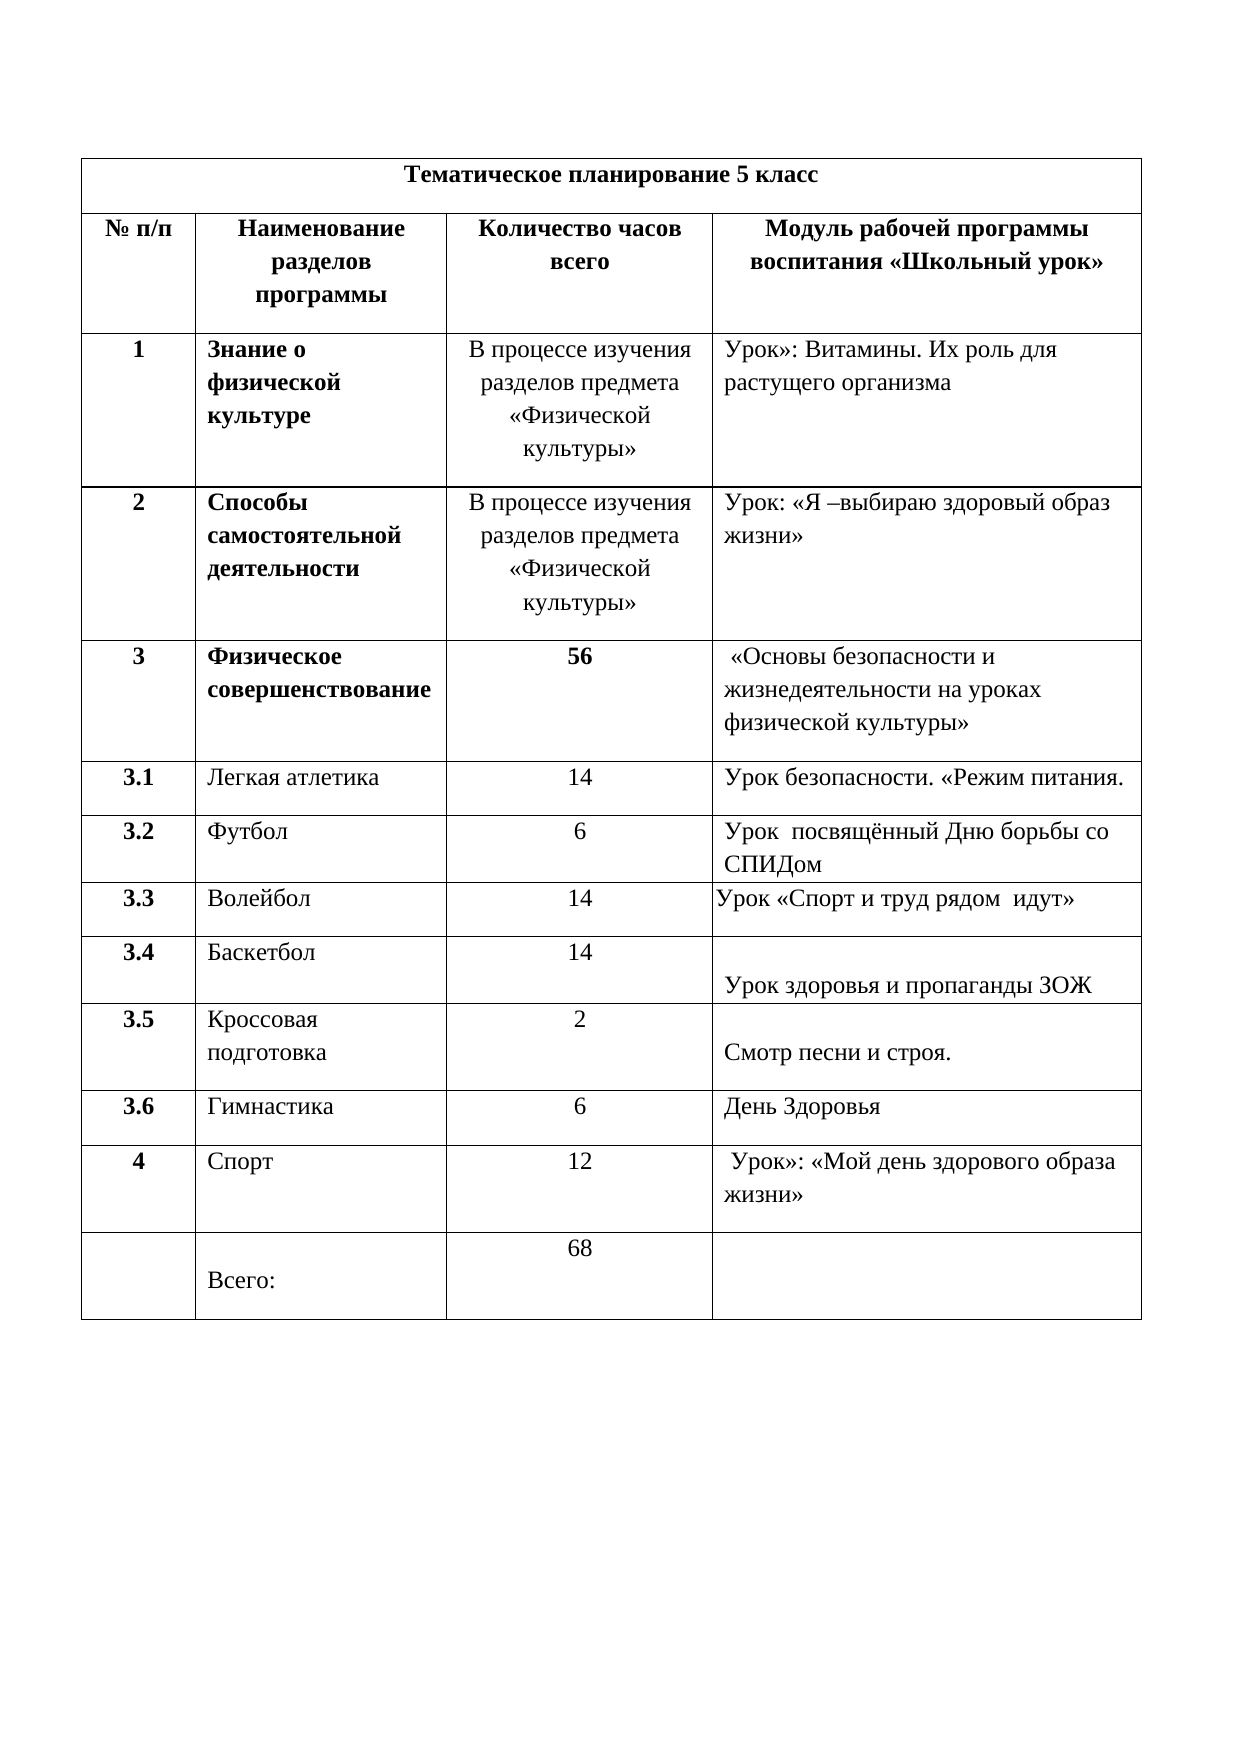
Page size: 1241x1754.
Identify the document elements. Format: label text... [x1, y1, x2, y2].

table_cell 14 [447, 883, 712, 936]
table_cell Баскетбол [196, 937, 446, 1003]
table_cell 68 [447, 1233, 712, 1319]
table_cell В процессе изучения разделов предмета «Физической культуры» [447, 334, 712, 486]
table_cell Футбол [196, 816, 446, 882]
table_cell 2 [82, 488, 195, 640]
table_cell 3.1 [82, 762, 195, 815]
table_cell 3.3 [82, 883, 195, 936]
table_cell Смотр песни и строя. [713, 1004, 1141, 1090]
table_cell 6 [447, 1091, 712, 1145]
table_cell «Основы безопасности и жизнедеятельности на уроках физической культуры» [713, 641, 1141, 761]
table_cell Легкая атлетика [196, 762, 446, 815]
table_cell 3.4 [82, 937, 195, 1003]
table_cell Урок здоровья и пропаганды ЗОЖ [713, 937, 1141, 1003]
table_header Тематическое планирование 5 класс [82, 159, 1141, 212]
table_cell 3 [82, 641, 195, 761]
table_cell Урок»: «Мой день здорового образа жизни» [713, 1146, 1141, 1232]
table_cell № п/п [82, 214, 195, 333]
table_cell Гимнастика [196, 1091, 446, 1145]
table_cell Спорт [196, 1146, 446, 1232]
table_cell 3.5 [82, 1004, 195, 1090]
table_cell Урок посвящённый Дню борьбы со СПИДом [713, 816, 1141, 882]
table_cell [82, 1233, 195, 1319]
table_cell Урок «Спорт и труд рядом идут» [713, 883, 1141, 936]
table_cell Урок: «Я –выбираю здоровый образ жизни» [713, 488, 1141, 640]
table_cell Урок»: Витамины. Их роль для растущего организма [713, 334, 1141, 486]
table_cell 3.6 [82, 1091, 195, 1145]
table_cell [713, 1233, 1141, 1319]
table_cell Урок безопасности. «Режим питания. [713, 762, 1141, 815]
table_cell Физическое совершенствование [196, 641, 446, 761]
table_cell 14 [447, 762, 712, 815]
table_cell Модуль рабочей программы воспитания «Школьный урок» [713, 214, 1141, 333]
table_cell 56 [447, 641, 712, 761]
table_cell Наименование разделов программы [196, 214, 446, 333]
table_cell Способы самостоятельной деятельности [196, 488, 446, 640]
table_cell День Здоровья [713, 1091, 1141, 1145]
table_cell 12 [447, 1146, 712, 1232]
table_cell Всего: [196, 1233, 446, 1319]
table_cell 4 [82, 1146, 195, 1232]
table_cell Знание о физической культуре [196, 334, 446, 486]
table_cell 14 [447, 937, 712, 1003]
table_cell Кроссовая подготовка [196, 1004, 446, 1090]
table_cell 2 [447, 1004, 712, 1090]
table_cell Волейбол [196, 883, 446, 936]
table_cell В процессе изучения разделов предмета «Физической культуры» [447, 488, 712, 640]
table_cell 1 [82, 334, 195, 486]
table_cell 6 [447, 816, 712, 882]
table_cell Количество часов всего [447, 214, 712, 333]
table_cell 3.2 [82, 816, 195, 882]
